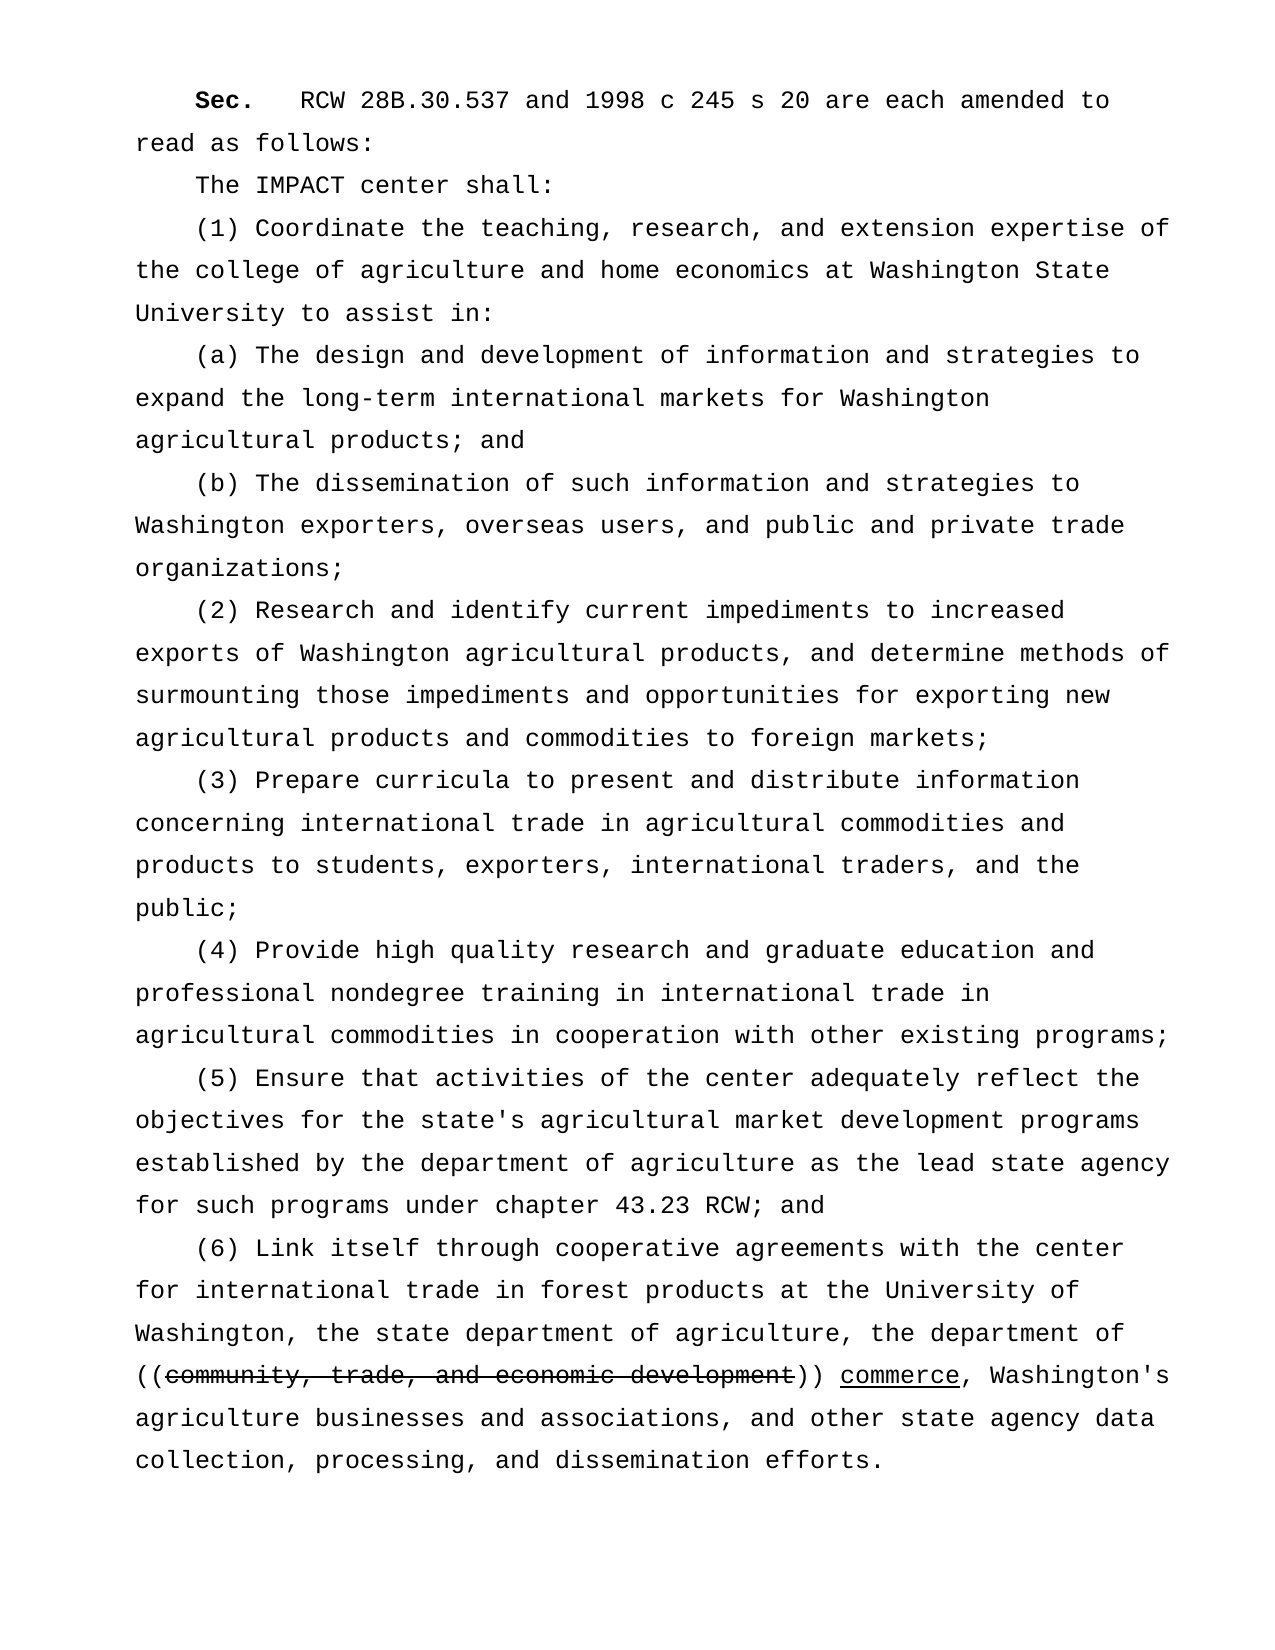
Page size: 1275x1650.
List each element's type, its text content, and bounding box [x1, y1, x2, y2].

text (a) The design and development of information and strategies to expand the long-term international markets for Washington agricultural products; and [135, 330, 1170, 457]
text (1) Coordinate the teaching, research, and extension expertise of the college of agriculture and home economics at Washington State University to assist in: [135, 202, 1170, 330]
text (3) Prepare curricula to present and distribute information concerning international trade in agricultural commodities and products to students, exporters, international traders, and the public; [135, 755, 1170, 925]
text (4) Provide high quality research and graduate education and professional nondegree training in international trade in agricultural commodities in cooperation with other existing programs; [135, 925, 1170, 1052]
text (6) Link itself through cooperative agreements with the center for international trade in forest products at the University of Washington, the state department of agriculture, the department of ((community, trade, and economic development)) commerce, Washington's agriculture businesses and associations, and other state agency data collection, processing, and dissemination efforts. [135, 1222, 1170, 1477]
text (2) Research and identify current impediments to increased exports of Washington agricultural products, and determine methods of surmounting those impediments and opportunities for exporting new agricultural products and commodities to foreign markets; [135, 585, 1170, 755]
text The IMPACT center shall: [135, 160, 1170, 202]
text (5) Ensure that activities of the center adequately reflect the objectives for the state's agricultural market development programs established by the department of agriculture as the lead state agency for such programs under chapter 43.23 RCW; and [135, 1052, 1170, 1222]
text Sec. RCW 28B.30.537 and 1998 c 245 s 20 are each amended to read as follows: [135, 75, 1170, 160]
text (b) The dissemination of such information and strategies to Washington exporters, overseas users, and public and private trade organizations; [135, 457, 1170, 585]
